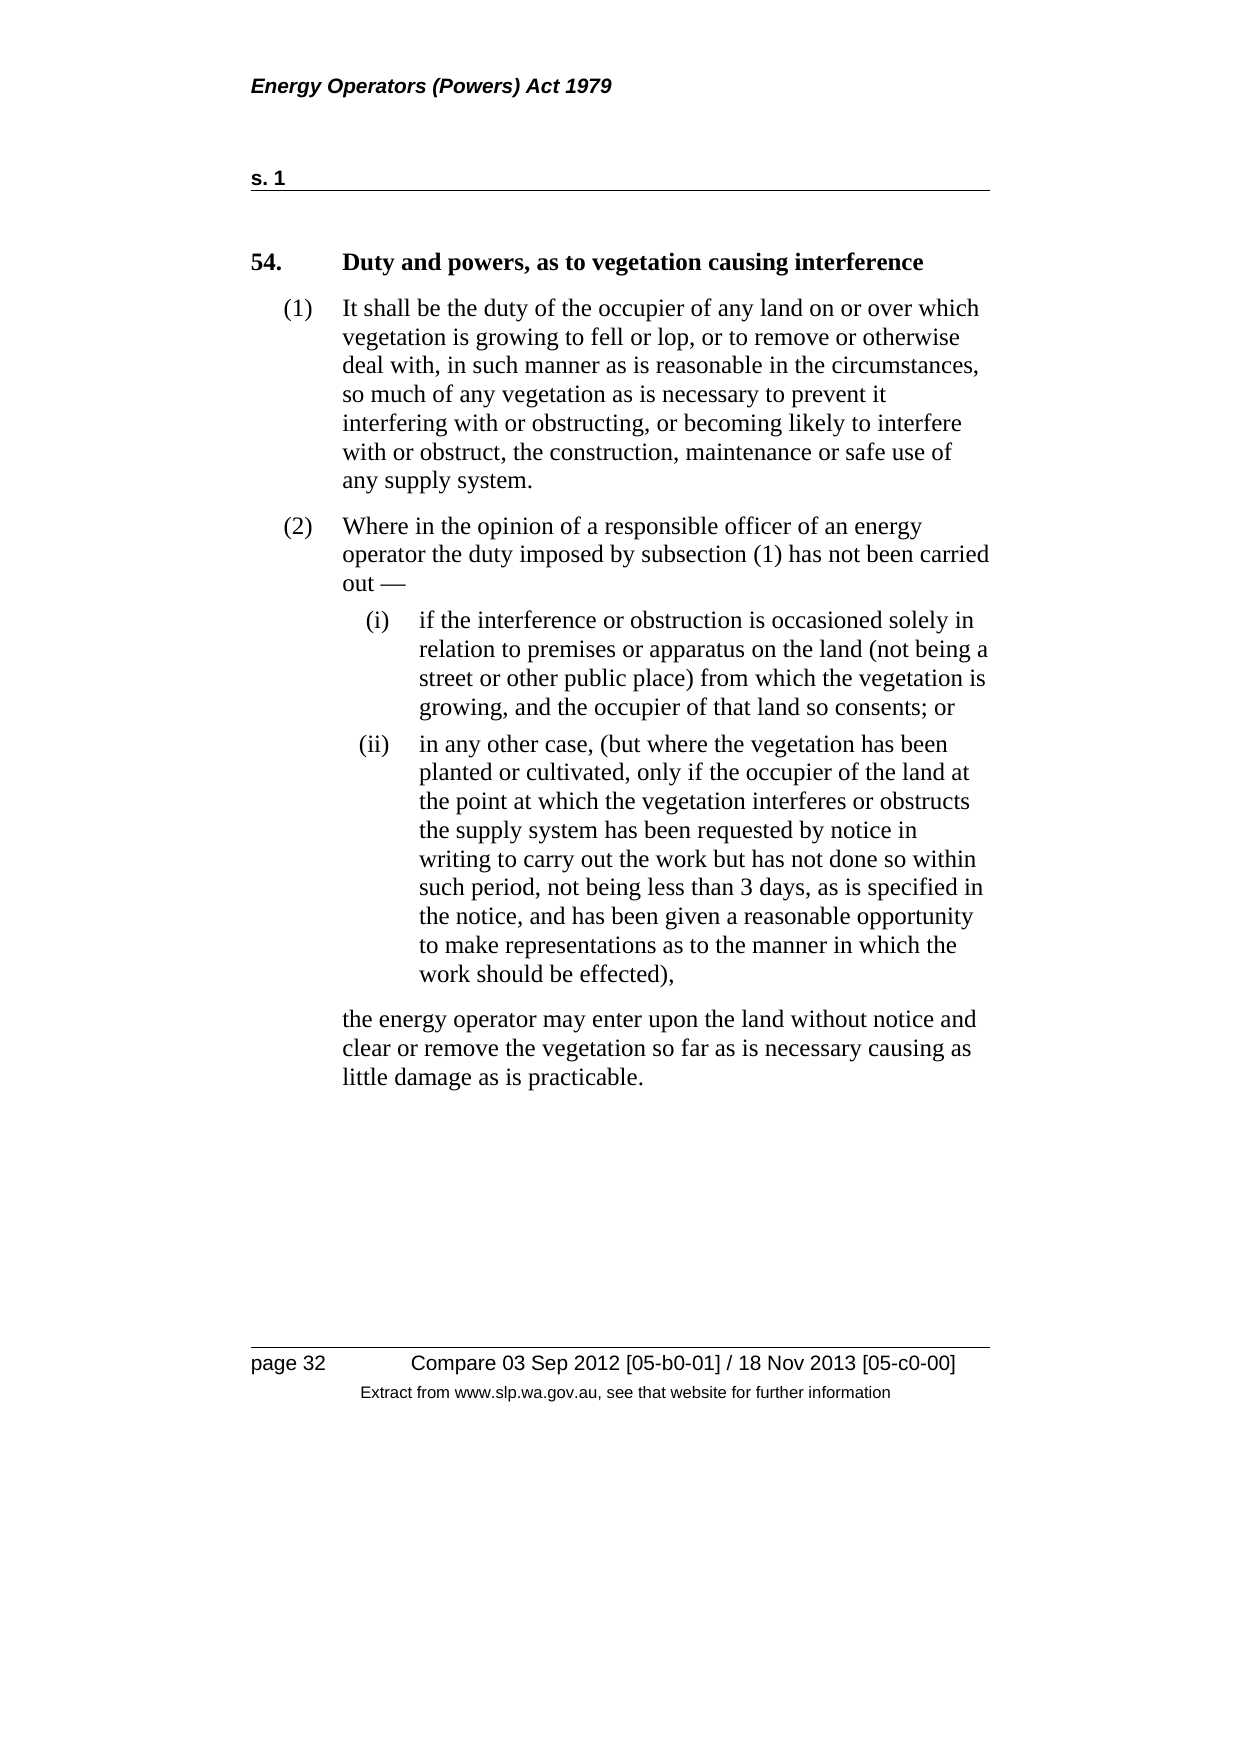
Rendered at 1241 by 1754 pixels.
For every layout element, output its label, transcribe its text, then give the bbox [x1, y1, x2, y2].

text (ii) in any other case, (but where the vegetation has been planted or cultivated, only if the occupier of the land at the point at which the vegetation interferes or obstructs the supply system has been requested by notice in writing to carry out the work but has not done so within such period, not being less than 3 days, as is specified in the notice, and has been given a reasonable opportunity to make representations as to the manner in which the work should be effected), [251, 729, 990, 987]
text (2) Where in the opinion of a responsible officer of an energy operator the duty imposed by subsection (1) has not been carried out — [251, 511, 990, 597]
text the energy operator may enter upon the land without notice and clear or remove the vegetation so far as is necessary causing as little damage as is practicable. [251, 1004, 990, 1090]
subtitle 54. Duty and powers, as to vegetation causing interference [251, 247, 990, 276]
text (i) if the interference or obstruction is occasioned solely in relation to premises or apparatus on the land (not being a street or other public place) from which the vegetation is growing, and the occupier of that land so consents; or [251, 605, 990, 720]
text (1) It shall be the duty of the occupier of any land on or over which vegetation is growing to fell or lop, or to remove or otherwise deal with, in such manner as is reasonable in the circumstances, so much of any vegetation as is necessary to prevent it interfering with or obstructing, or becoming likely to interfere with or obstruct, the construction, maintenance or safe use of any supply system. [251, 293, 990, 494]
